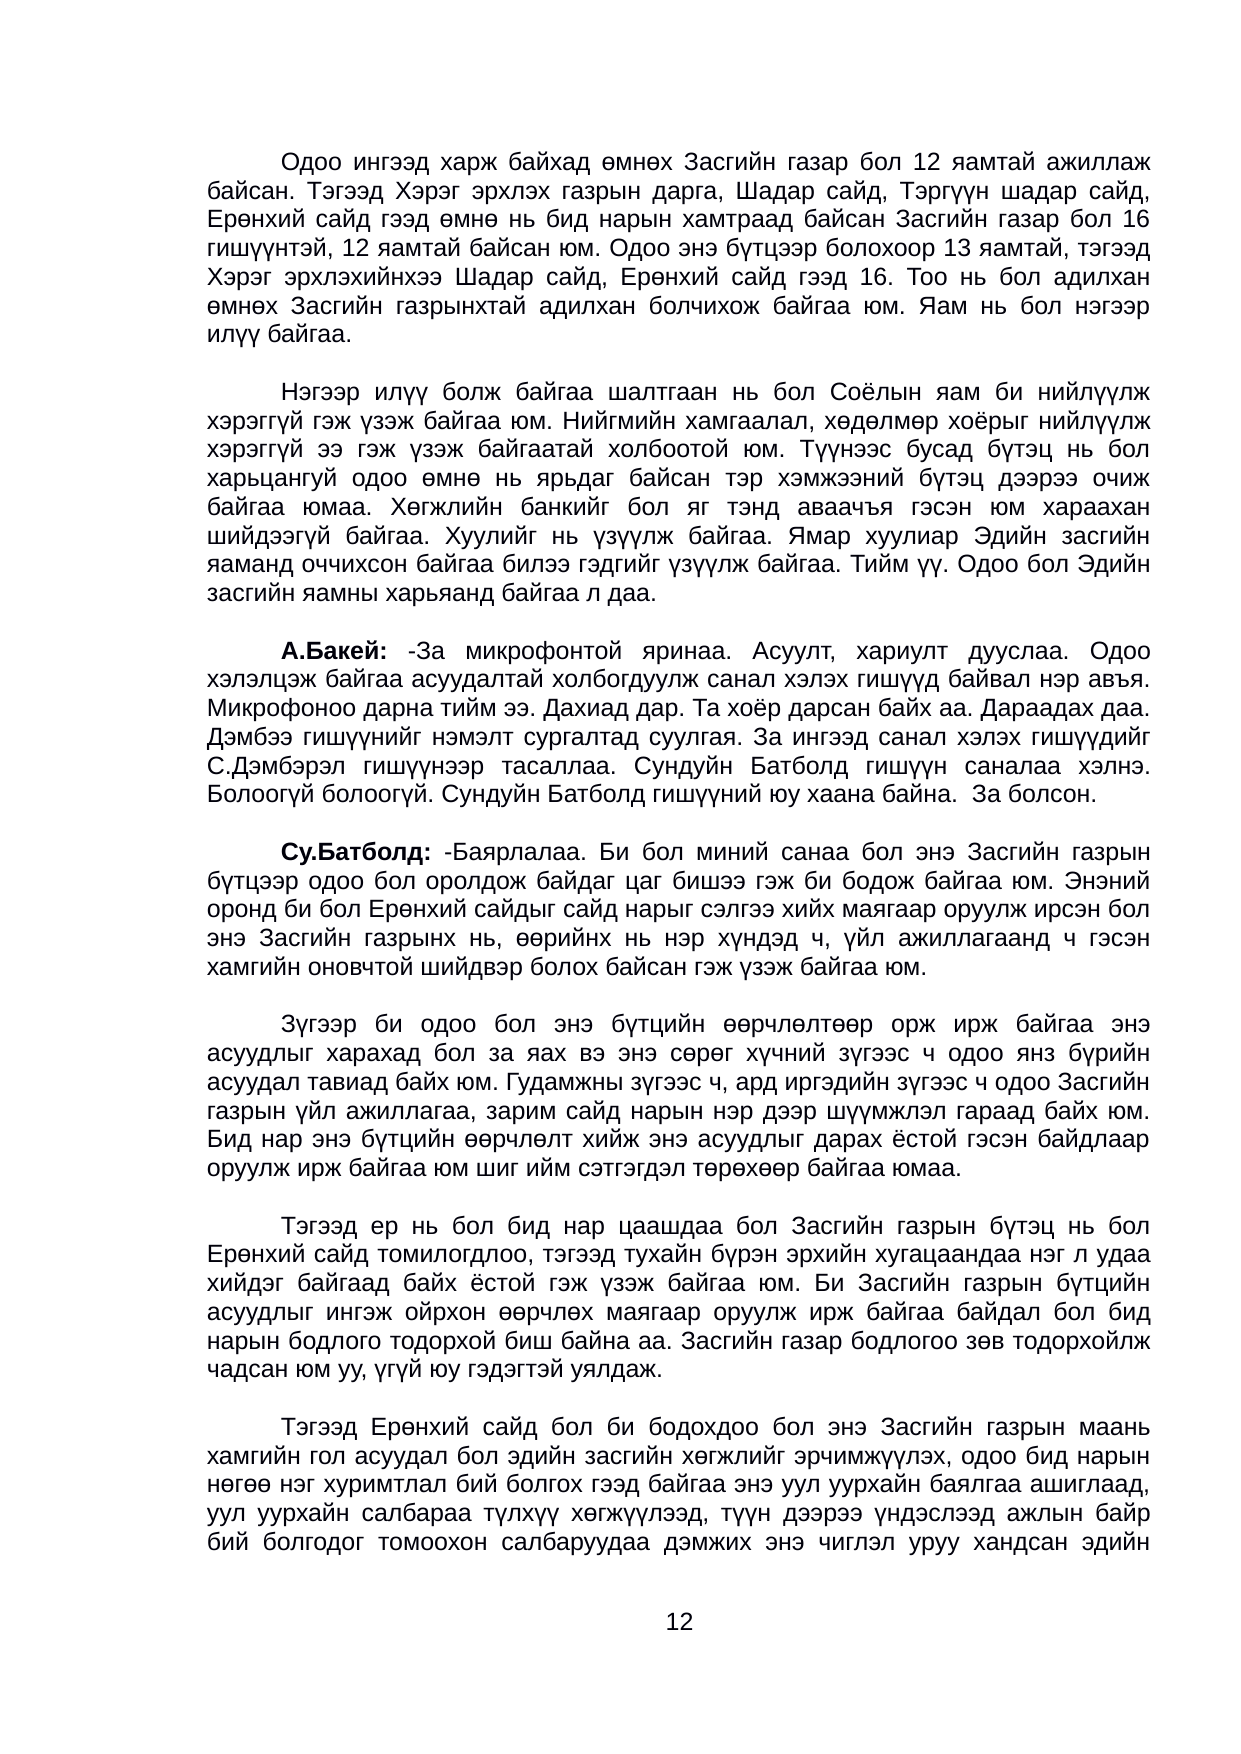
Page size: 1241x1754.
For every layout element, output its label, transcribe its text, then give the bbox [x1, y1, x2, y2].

text Тэгээд ер нь бол бид нар цаашдаа бол Засгийн газрын бүтэц нь бол Ерөнхий сайд томилогдлоо, тэгээд тухайн бүрэн эрхийн хугацаандаа нэг л удаа хийдэг байгаад байх ёстой гэж үзэж байгаа юм. Би Засгийн газрын бүтцийн асуудлыг ингэж ойрхон өөрчлөх маягаар оруулж ирж байгаа байдал бол бид нарын бодлого тодорхой биш байна аа. Засгийн газар бодлогоо зөв тодорхойлж чадсан юм уу, үгүй юу гэдэгтэй уялдаж. [207, 1211, 1152, 1383]
text Нэгээр илүү болж байгаа шалтгаан нь бол Соёлын яам би нийлүүлж хэрэггүй гэж үзэж байгаа юм. Нийгмийн хамгаалал, хөдөлмөр хоёрыг нийлүүлж хэрэггүй ээ гэж үзэж байгаатай холбоотой юм. Түүнээс бусад бүтэц нь бол харьцангуй одоо өмнө нь ярьдаг байсан тэр хэмжээний бүтэц дээрээ очиж байгаа юмаа. Хөгжлийн банкийг бол яг тэнд аваачъя гэсэн юм хараахан шийдээгүй байгаа. Хуулийг нь үзүүлж байгаа. Ямар хуулиар Эдийн засгийн яаманд оччихсон байгаа билээ гэдгийг үзүүлж байгаа. Тийм үү. Одоо бол Эдийн засгийн яамны харьяанд байгаа л даа. [207, 377, 1152, 607]
text Зүгээр би одоо бол энэ бүтцийн өөрчлөлтөөр орж ирж байгаа энэ асуудлыг харахад бол за яах вэ энэ сөрөг хүчний зүгээс ч одоо янз бүрийн асуудал тавиад байх юм. Гудамжны зүгээс ч, ард иргэдийн зүгээс ч одоо Засгийн газрын үйл ажиллагаа, зарим сайд нарын нэр дээр шүүмжлэл гараад байх юм. Бид нар энэ бүтцийн өөрчлөлт хийж энэ асуудлыг дарах ёстой гэсэн байдлаар оруулж ирж байгаа юм шиг ийм сэтгэгдэл төрөхөөр байгаа юмаа. [207, 1009, 1152, 1182]
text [207, 1412, 1152, 1556]
text Одоо ингээд харж байхад өмнөх Засгийн газар бол 12 яамтай ажиллаж байсан. Тэгээд Хэрэг эрхлэх газрын дарга, Шадар сайд, Тэргүүн шадар сайд, Ерөнхий сайд гээд өмнө нь бид нарын хамтраад байсан Засгийн газар бол 16 гишүүнтэй, 12 яамтай байсан юм. Одоо энэ бүтцээр болохоор 13 яамтай, тэгээд Хэрэг эрхлэхийнхээ Шадар сайд, Ерөнхий сайд гээд 16. Тоо нь бол адилхан өмнөх Засгийн газрынхтай адилхан болчихож байгаа юм. Яам нь бол нэгээр илүү байгаа. [207, 147, 1152, 348]
text А.Бакей: -За микрофонтой яринаа. Асуулт, хариулт дууслаа. Одоо хэлэлцэж байгаа асуудалтай холбогдуулж санал хэлэх гишүүд байвал нэр авъя. Микрофоноо дарна тийм ээ. Дахиад дар. Та хоёр дарсан байх аа. Дараадах даа. Дэмбээ гишүүнийг нэмэлт сургалтад суулгая. За ингээд санал хэлэх гишүүдийг С.Дэмбэрэл гишүүнээр тасаллаа. Сундуйн Батболд гишүүн саналаа хэлнэ. Болоогүй болоогүй. Сундуйн Батболд гишүүний юу хаана байна. За болсон. [207, 636, 1152, 808]
text Су.Батболд: -Баярлалаа. Би бол миний санаа бол энэ Засгийн газрын бүтцээр одоо бол оролдож байдаг цаг бишээ гэж би бодож байгаа юм. Энэний оронд би бол Ерөнхий сайдыг сайд нарыг сэлгээ хийх маягаар оруулж ирсэн бол энэ Засгийн газрынх нь, өөрийнх нь нэр хүндэд ч, үйл ажиллагаанд ч гэсэн хамгийн оновчтой шийдвэр болох байсан гэж үзэж байгаа юм. [207, 837, 1152, 981]
